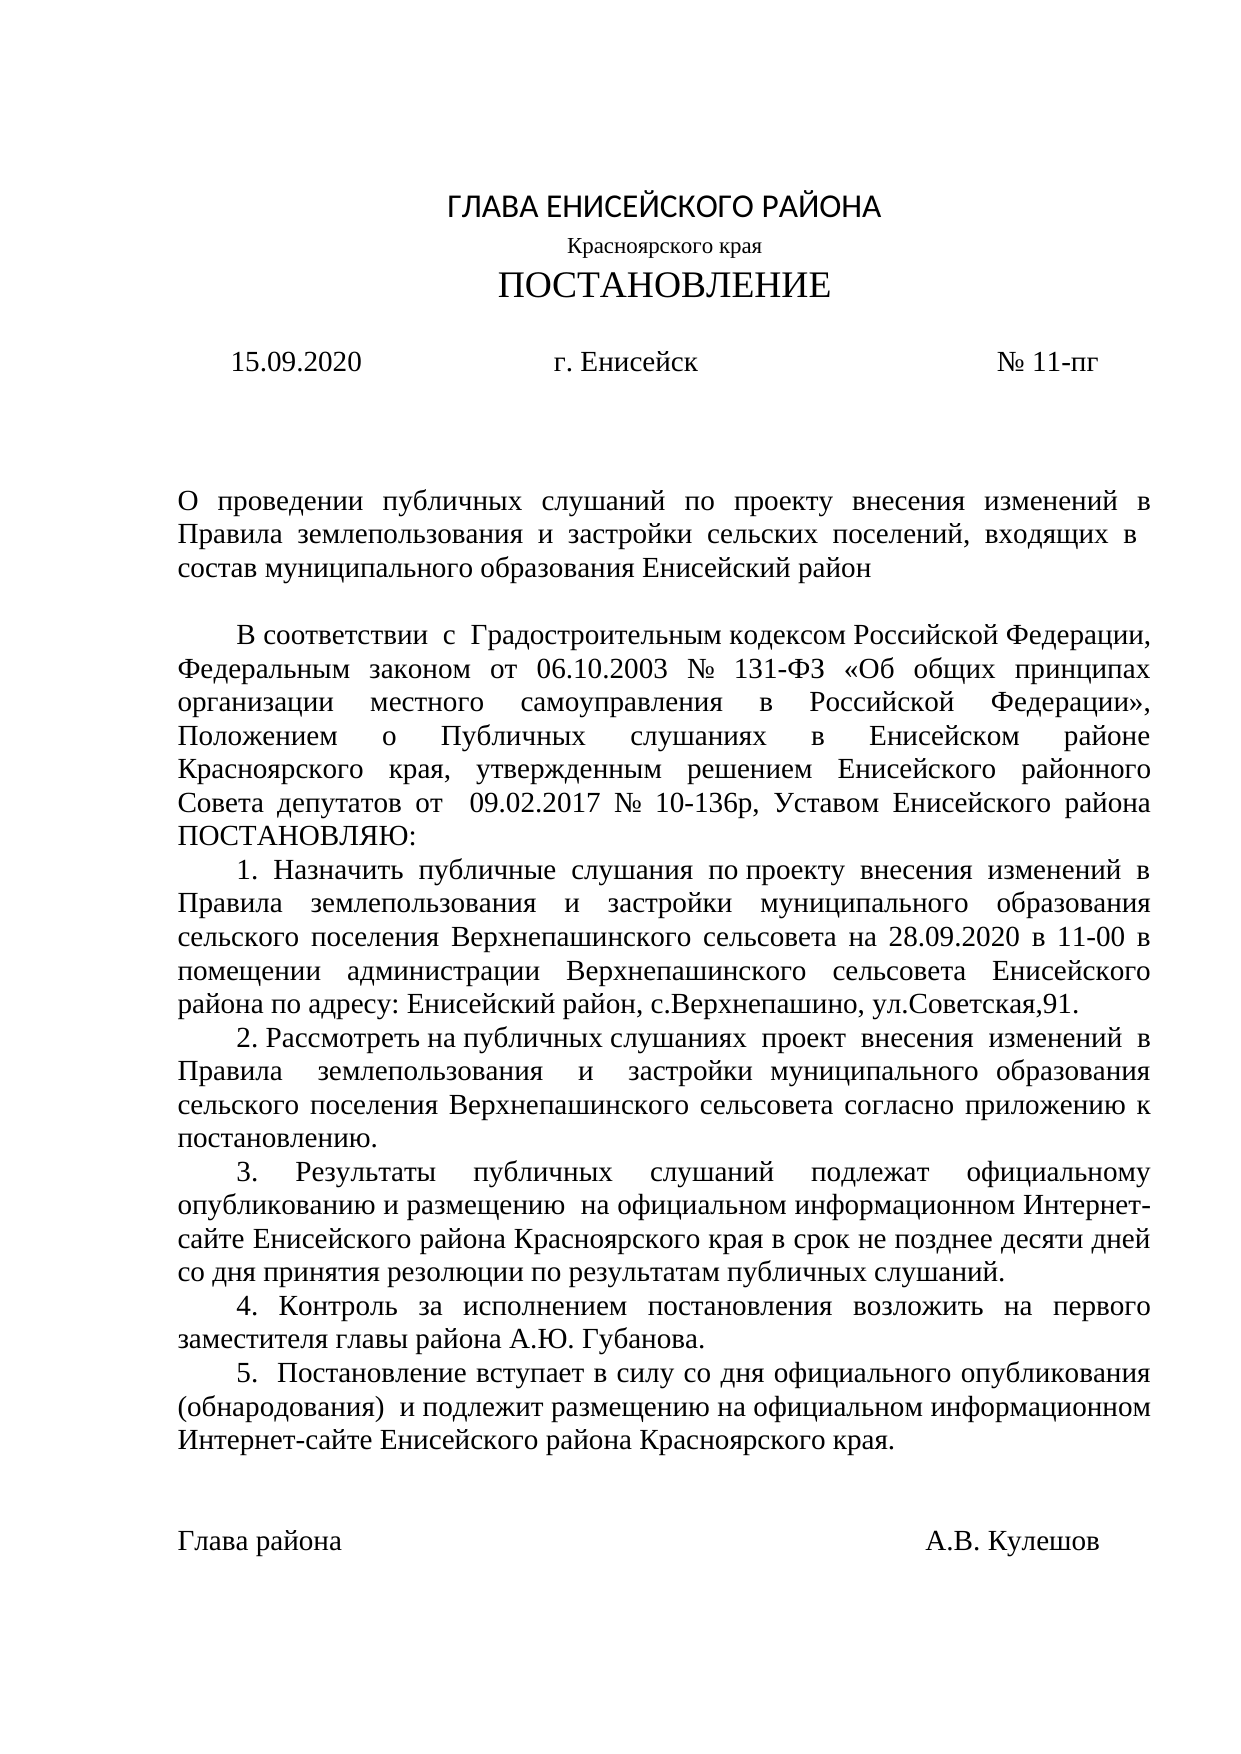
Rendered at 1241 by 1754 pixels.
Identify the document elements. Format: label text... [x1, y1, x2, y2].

text Глава района А.В. Кулешов [177, 1523, 1152, 1556]
text О проведении публичных слушаний по проекту внесения изменений в Правила землепользования и застройки сельских поселений, входящих в [177, 483, 1152, 550]
text 5. Постановление вступает в силу со дня официального опубликования (обнародования) и подлежит размещению на официальном информационном Интернет-сайте Енисейского района Красноярского края. [177, 1355, 1152, 1456]
text 3. Результаты публичных слушаний подлежат официальному опубликованию и размещению на официальном информационном Интернет- сайте Енисейского района Красноярского края в срок не позднее десяти дней со дня принятия резолюции по результатам публичных слушаний. [177, 1154, 1152, 1288]
text Красноярского края [177, 232, 1152, 258]
text состав муниципального образования Енисейский район [177, 550, 1152, 584]
text 1. Назначить публичные слушания по проекту внесения изменений в Правила землепользования и застройки муниципального образования сельского поселения Верхнепашинского сельсовета на 28.09.2020 в 11-00 в помещении администрации Верхнепашинского сельсовета Енисейского района по адресу: Енисейский район, с.Верхнепашино, ул.Советская,91. [177, 852, 1152, 1020]
text 2. Рассмотреть на публичных слушаниях проект внесения изменений в Правила землепользования и застройки муниципального образования сельского поселения Верхнепашинского сельсовета согласно приложению к постановлению. [177, 1020, 1152, 1154]
text 15.09.2020 г. Енисейск № 11-пг [177, 344, 1152, 377]
text ПОСТАНОВЛЕНИЕ [177, 262, 1152, 305]
text В соответствии с Градостроительным кодексом Российской Федерации, Федеральным законом от 06.10.2003 № 131-ФЗ «Об общих принципах организации местного самоуправления в Российской Федерации», Положением о Публичных слушаниях в Енисейском районе Красноярского края, утвержденным решением Енисейского районного Совета депутатов от 09.02.2017 № 10-136р, Уставом Енисейского района ПОСТАНОВЛЯЮ: [177, 617, 1152, 852]
text ГЛАВА ЕНИСЕЙСКОГО РАЙОНА [177, 185, 1152, 226]
text 4. Контроль за исполнением постановления возложить на первого заместителя главы района А.Ю. Губанова. [177, 1288, 1152, 1355]
